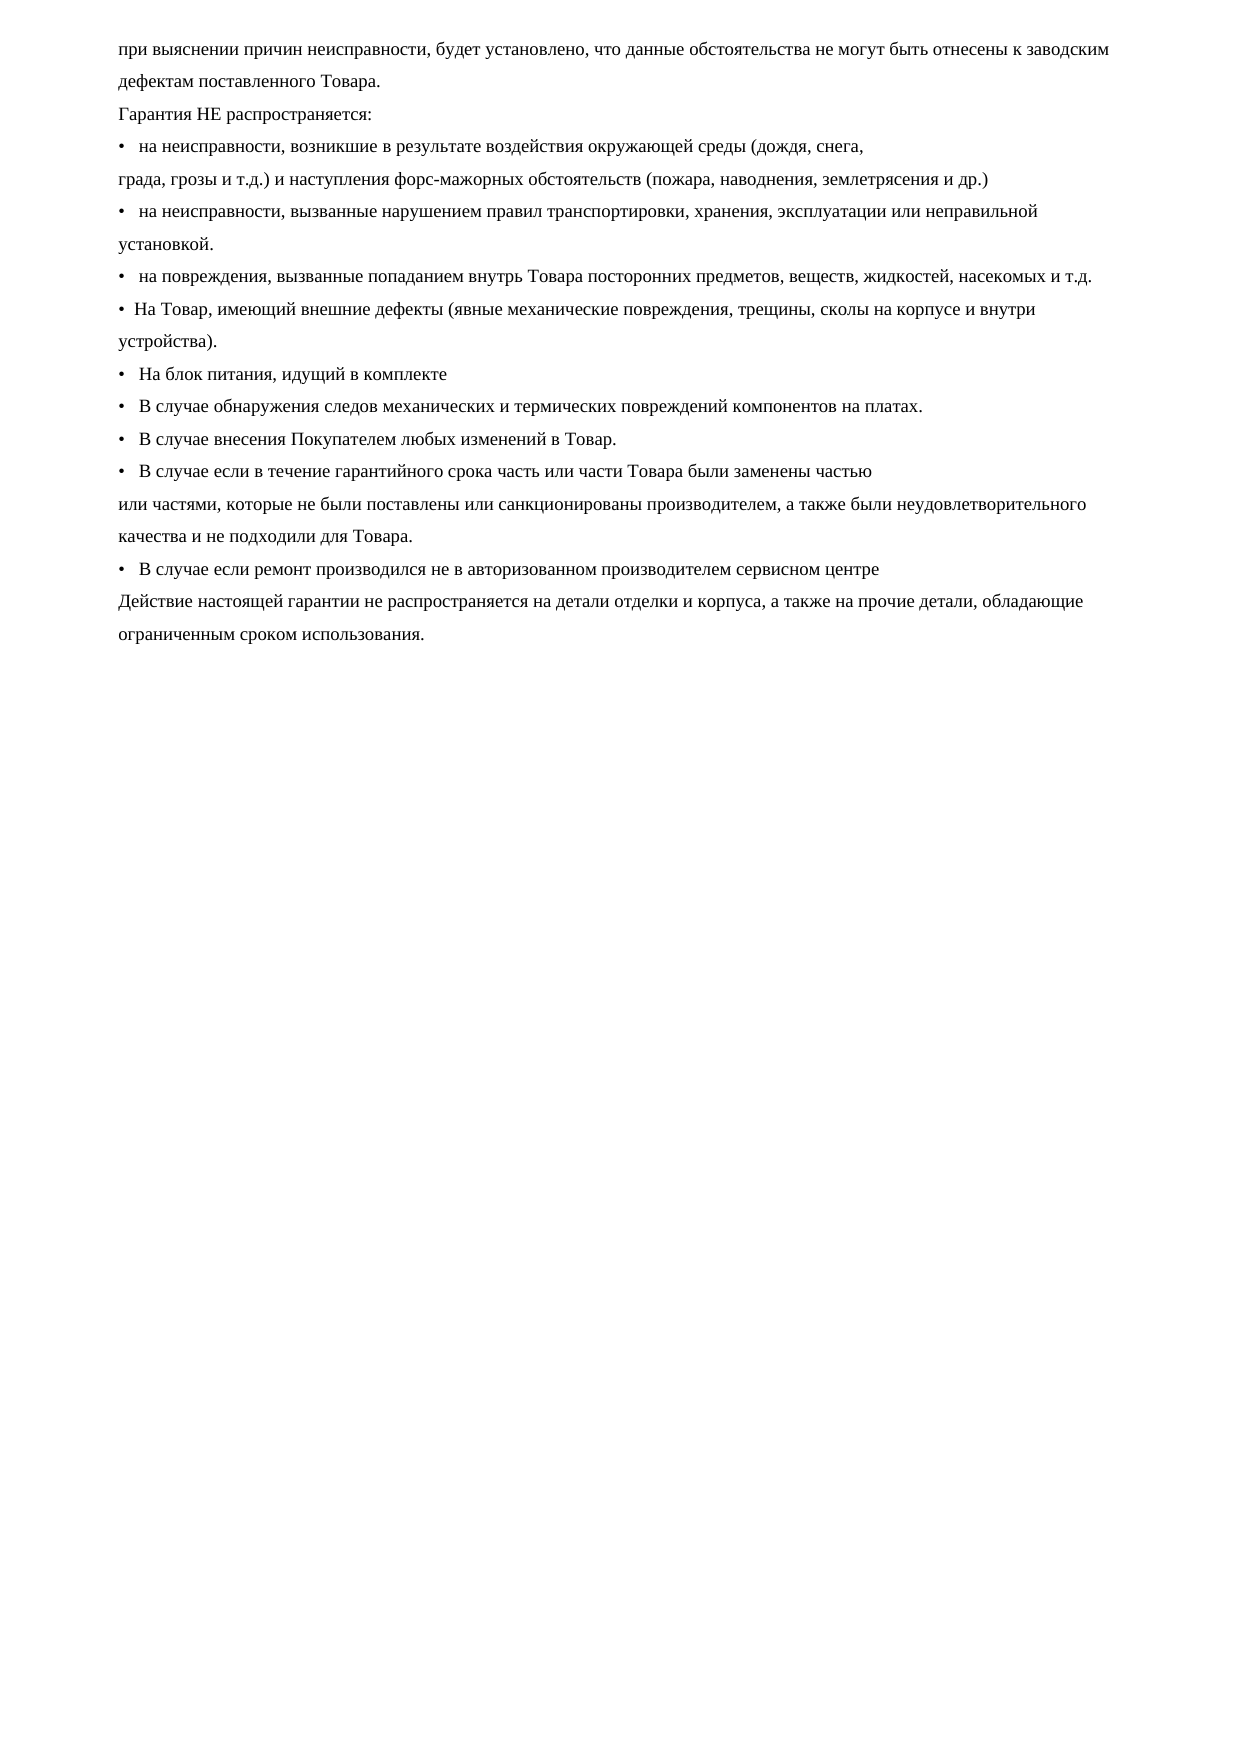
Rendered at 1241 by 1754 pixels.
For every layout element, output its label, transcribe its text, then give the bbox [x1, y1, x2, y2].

text • В случае если в течение гарантийного срока часть или части Товара были заменены частью или частями, которые не были поставлены или санкционированы производителем, а также были неудовлетворительного качества и не подходили для Товара. [118, 454, 1122, 552]
text • На Товар, имеющий внешние дефекты (явные механические повреждения, трещины, сколы на корпусе и внутри устройства). [118, 292, 1122, 357]
text • В случае если ремонт производился не в авторизованном производителем сервисном центре [118, 552, 1122, 584]
text • В случае внесения Покупателем любых изменений в Товар. [118, 422, 1122, 454]
text • В случае обнаружения следов механических и термических повреждений компонентов на платах. [118, 389, 1122, 422]
text Действие настоящей гарантии не распространяется на детали отделки и корпуса, а также на прочие детали, обладающие ограниченным сроком использования. [118, 584, 1122, 649]
text • на повреждения, вызванные попаданием внутрь Товара посторонних предметов, веществ, жидкостей, насекомых и т.д. [118, 259, 1122, 292]
text • на неисправности, возникшие в результате воздействия окружающей среды (дождя, снега, града, грозы и т.д.) и наступления форс-мажорных обстоятельств (пожара, наводнения, землетрясения и др.) [118, 129, 1122, 194]
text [118, 32, 1122, 97]
text Гарантия НЕ распространяется: [118, 97, 1122, 129]
text • на неисправности, вызванные нарушением правил транспортировки, хранения, эксплуатации или неправильной установкой. [118, 194, 1122, 259]
text • На блок питания, идущий в комплекте [118, 357, 1122, 389]
